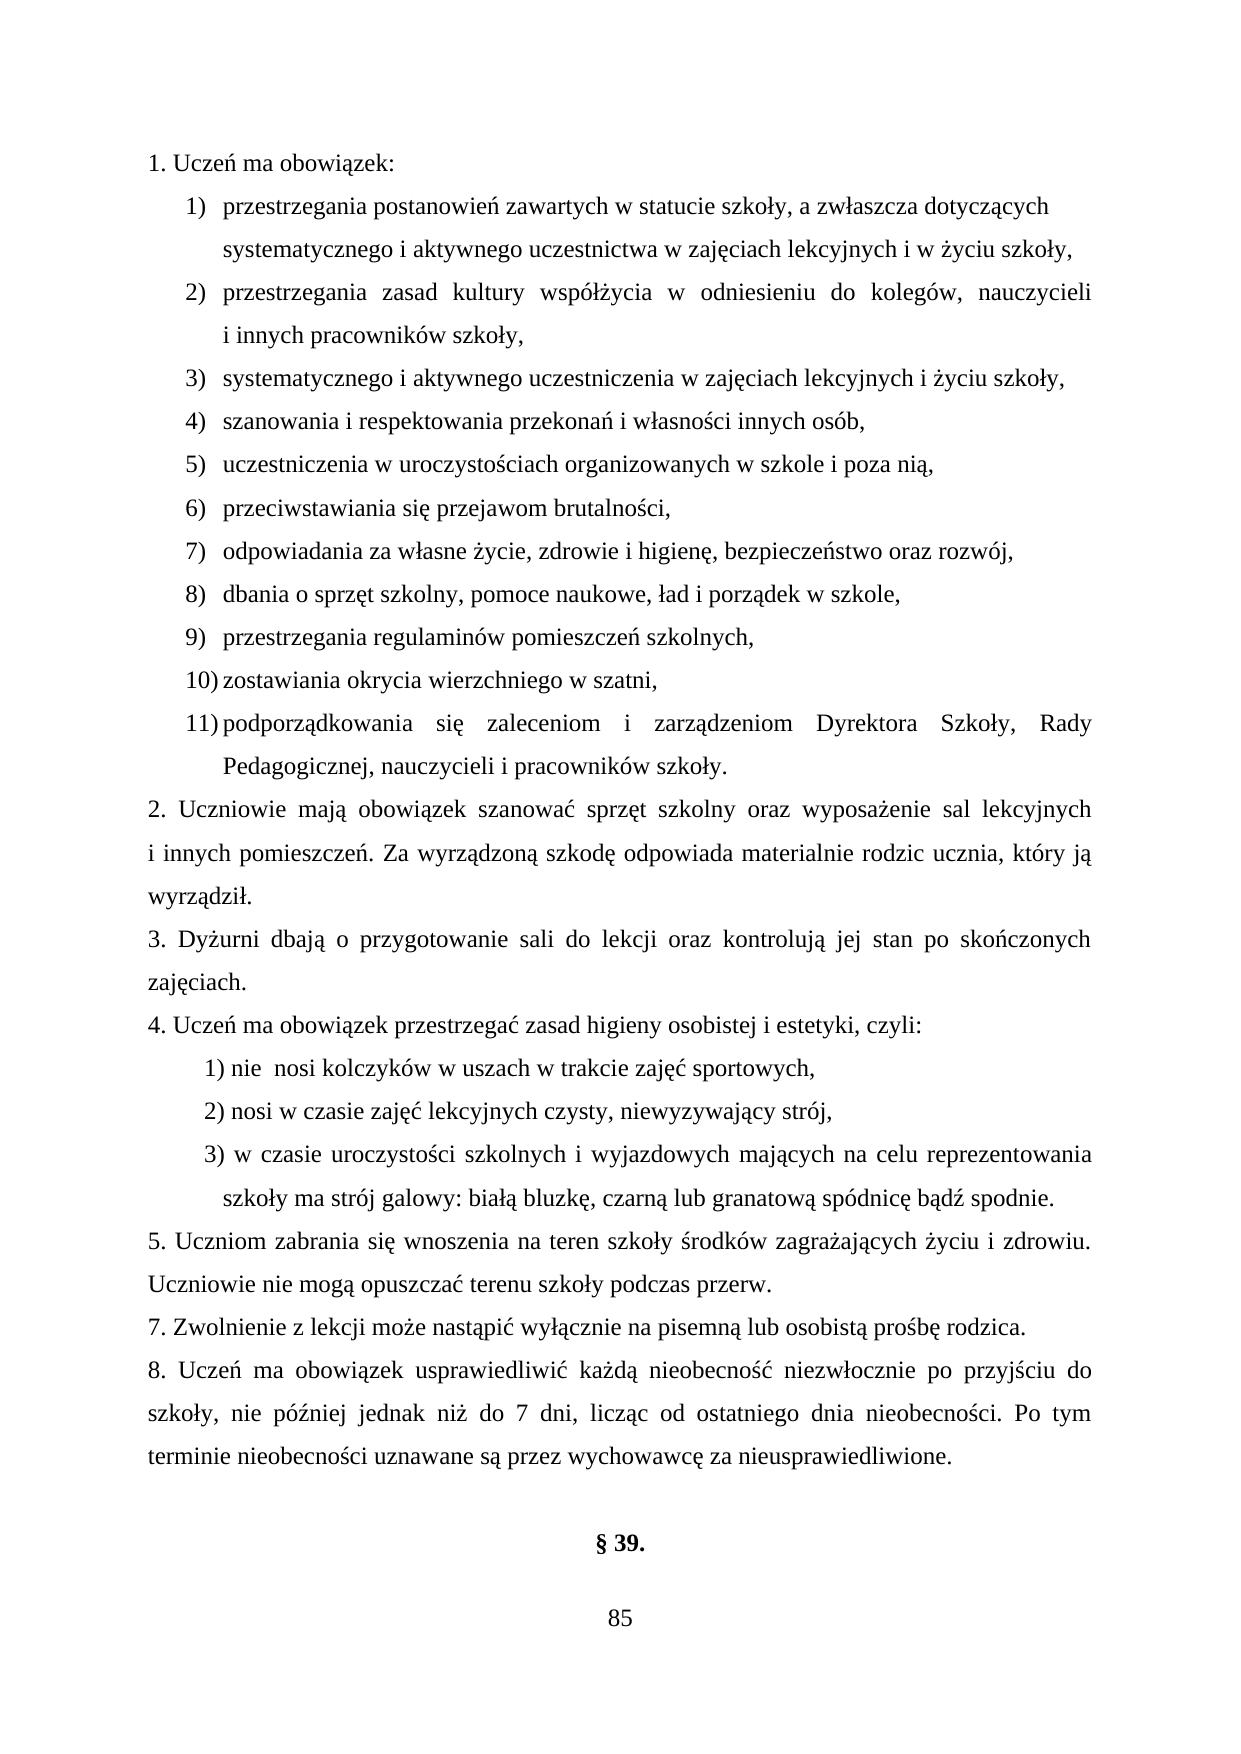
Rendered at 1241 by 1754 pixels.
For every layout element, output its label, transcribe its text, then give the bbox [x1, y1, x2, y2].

text 4. Uczeń ma obowiązek przestrzegać zasad higieny osobistej i estetyki, czyli: [148, 1010, 1093, 1039]
list szanowania i respektowania przekonań i własności innych osób, [185, 406, 1093, 435]
text 1) nie nosi kolczyków w uszach w trakcie zajęć sportowych, [204, 1053, 1093, 1082]
text 2. Uczniowie mają obowiązek szanować sprzęt szkolny oraz wyposażenie sal lekcyjnych i innych pomieszczeń. Za wyrządzoną szkodę odpowiada materialnie rodzic ucznia, który ją wyrządził. [148, 794, 1093, 909]
list przestrzegania regulaminów pomieszczeń szkolnych, [185, 622, 1093, 651]
list dbania o sprzęt szkolny, pomoce naukowe, ład i porządek w szkole, [185, 579, 1093, 608]
list odpowiadania za własne życie, zdrowie i higienę, bezpieczeństwo oraz rozwój, [185, 536, 1093, 564]
text § 39. [148, 1528, 1093, 1556]
text systematycznego i aktywnego uczestnictwa w zajęciach lekcyjnych i w życiu szkoły, [148, 234, 1093, 263]
list przeciwstawiania się przejawom brutalności, [185, 493, 1093, 521]
text 5. Uczniom zabrania się wnoszenia na teren szkoły środków zagrażających życiu i zdrowiu. Uczniowie nie mogą opuszczać terenu szkoły podczas przerw. [148, 1226, 1093, 1298]
list przestrzegania zasad kultury współżycia w odniesieniu do kolegów, nauczycieli i innych pracowników szkoły, [185, 277, 1093, 349]
text 3. Dyżurni dbają o przygotowanie sali do lekcji oraz kontrolują jej stan po skończonych zajęciach. [148, 924, 1093, 996]
text 3) w czasie uroczystości szkolnych i wyjazdowych mających na celu reprezentowania szkoły ma strój galowy: białą bluzkę, czarną lub granatową spódnicę bądź spodnie. [204, 1139, 1093, 1211]
list systematycznego i aktywnego uczestniczenia w zajęciach lekcyjnych i życiu szkoły, [185, 363, 1093, 392]
list przestrzegania postanowień zawartych w statucie szkoły, a zwłaszcza dotyczących [185, 191, 1093, 219]
text 8. Uczeń ma obowiązek usprawiedliwić każdą nieobecność niezwłocznie po przyjściu do szkoły, nie później jednak niż do 7 dni, licząc od ostatniego dnia nieobecności. Po tym terminie nieobecności uznawane są przez wychowawcę za nieusprawiedliwione. [148, 1355, 1093, 1470]
list uczestniczenia w uroczystościach organizowanych w szkole i poza nią, [185, 449, 1093, 478]
text 2) nosi w czasie zajęć lekcyjnych czysty, niewyzywający strój, [204, 1096, 1093, 1125]
list podporządkowania się zaleceniom i zarządzeniom Dyrektora Szkoły, Rady Pedagogicznej, nauczycieli i pracowników szkoły. [185, 708, 1093, 780]
text 1. Uczeń ma obowiązek: [148, 148, 1093, 176]
list zostawiania okrycia wierzchniego w szatni, [185, 665, 1093, 694]
text 7. Zwolnienie z lekcji może nastąpić wyłącznie na pisemną lub osobistą prośbę rodzica. [148, 1312, 1093, 1341]
